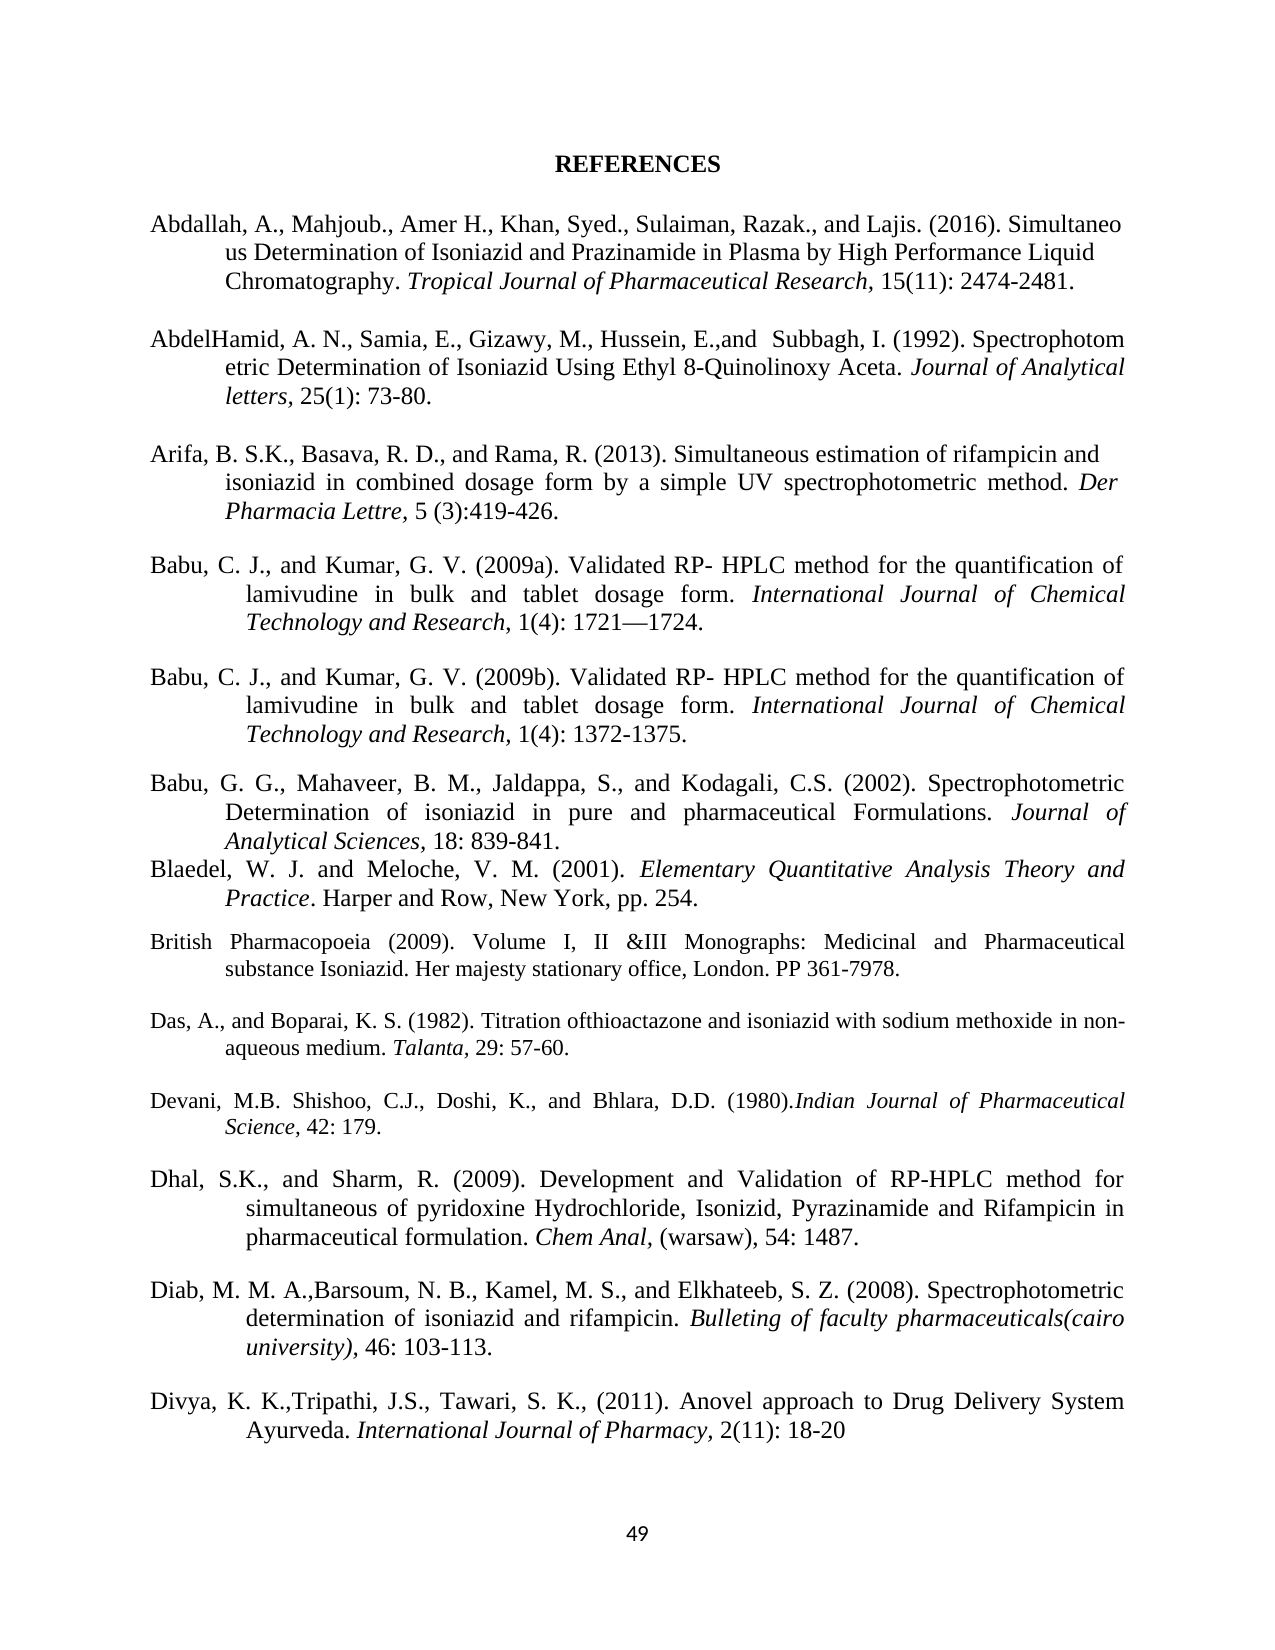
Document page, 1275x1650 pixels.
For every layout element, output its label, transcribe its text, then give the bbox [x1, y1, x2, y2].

text Devani, M.B. Shishoo, C.J., Doshi, K., and Bhlara, D.D. (1980).Indian Journal of Pharmaceutical Science, 42: 179. [150, 1087, 1125, 1139]
text AbdelHamid, A. N., Samia, E., Gizawy, M., Hussein, E.,and Subbagh, I. (1992). Spectrophotom etric Determination of Isoniazid Using Ethyl 8-Quinolinoxy Aceta. Journal of Analytical letters, 25(1): 73-80. [150, 324, 1125, 410]
text Divya, K. K.,Tripathi, J.S., Tawari, S. K., (2011). Anovel approach to Drug Delivery System Ayurveda. International Journal of Pharmacy, 2(11): 18-20 [150, 1386, 1125, 1443]
text Das, A., and Boparai, K. S. (1982). Titration ofthioactazone and isoniazid with sodium methoxide in non- aqueous medium. Talanta, 29: 57-60. [150, 1007, 1126, 1060]
text Abdallah, A., Mahjoub., Amer H., Khan, Syed., Sulaiman, Razak., and Lajis. (2016). Simultaneo us Determination of Isoniazid and Prazinamide in Plasma by High Performance Liquid Chromatography. Tropical Journal of Pharmaceutical Research, 15(11): 2474-2481. [150, 209, 1126, 295]
text Dhal, S.K., and Sharm, R. (2009). Development and Validation of RP-HPLC method for simultaneous of pyridoxine Hydrochloride, Isonizid, Pyrazinamide and Rifampicin in pharmaceutical formulation. Chem Anal, (warsaw), 54: 1487. [150, 1164, 1125, 1250]
text Arifa, B. S.K., Basava, R. D., and Rama, R. (2013). Simultaneous estimation of rifampicin and isoniazid in combined dosage form by a simple UV spectrophotometric method. Der Pharmacia Lettre, 5 (3):419-426. [150, 439, 1126, 525]
text Babu, G. G., Mahaveer, B. M., Jaldappa, S., and Kodagali, C.S. (2002). Spectrophotometric Determination of isoniazid in pure and pharmaceutical Formulations. Journal of Analytical Sciences, 18: 839-841. [150, 768, 1125, 855]
subtitle REFERENCES [156, 149, 1120, 178]
text Babu, C. J., and Kumar, G. V. (2009a). Validated RP- HPLC method for the quantification of lamivudine in bulk and tablet dosage form. International Journal of Chemical Technology and Research, 1(4): 1721—1724. [150, 550, 1126, 636]
text Diab, M. M. A.,Barsoum, N. B., Kamel, M. S., and Elkhateeb, S. Z. (2008). Spectrophotometric determination of isoniazid and rifampicin. Bulleting of faculty pharmaceuticals(cairo university), 46: 103-113. [150, 1275, 1125, 1361]
text Babu, C. J., and Kumar, G. V. (2009b). Validated RP- HPLC method for the quantification of lamivudine in bulk and tablet dosage form. International Journal of Chemical Technology and Research, 1(4): 1372-1375. [150, 662, 1125, 748]
text British Pharmacopoeia (2009). Volume I, II &III Monographs: Medicinal and Pharmaceutical substance Isoniazid. Her majesty stationary office, London. PP 361-7978. [150, 928, 1126, 981]
text Blaedel, W. J. and Meloche, V. M. (2001). Elementary Quantitative Analysis Theory and Practice. Harper and Row, New York, pp. 254. [150, 855, 1125, 911]
